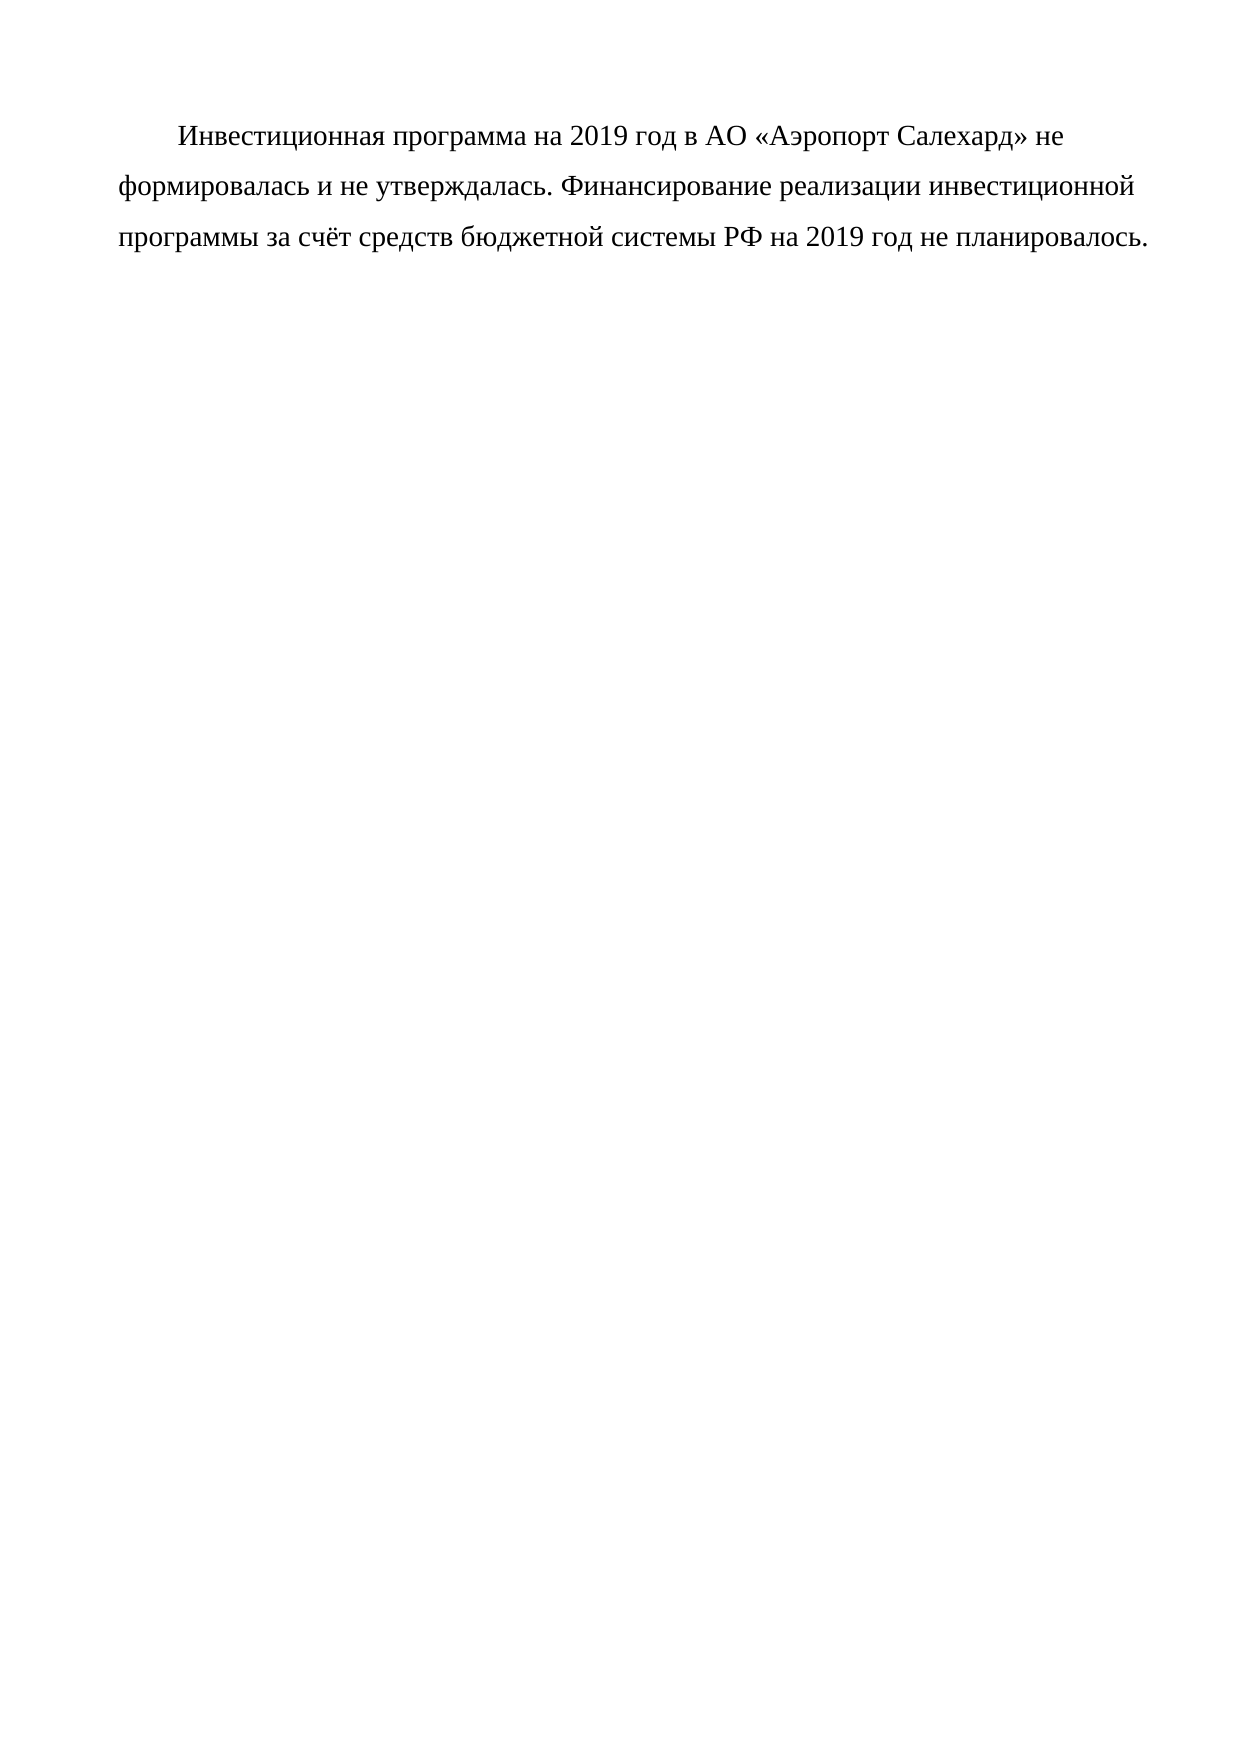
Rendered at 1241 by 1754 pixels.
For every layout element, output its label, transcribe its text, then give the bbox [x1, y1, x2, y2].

text Инвестиционная программа на 2019 год в АО «Аэропорт Салехард» не формировалась и не утверждалась. Финансирование реализации инвестиционной программы за счёт средств бюджетной системы РФ на 2019 год не планировалось. [118, 118, 1152, 252]
